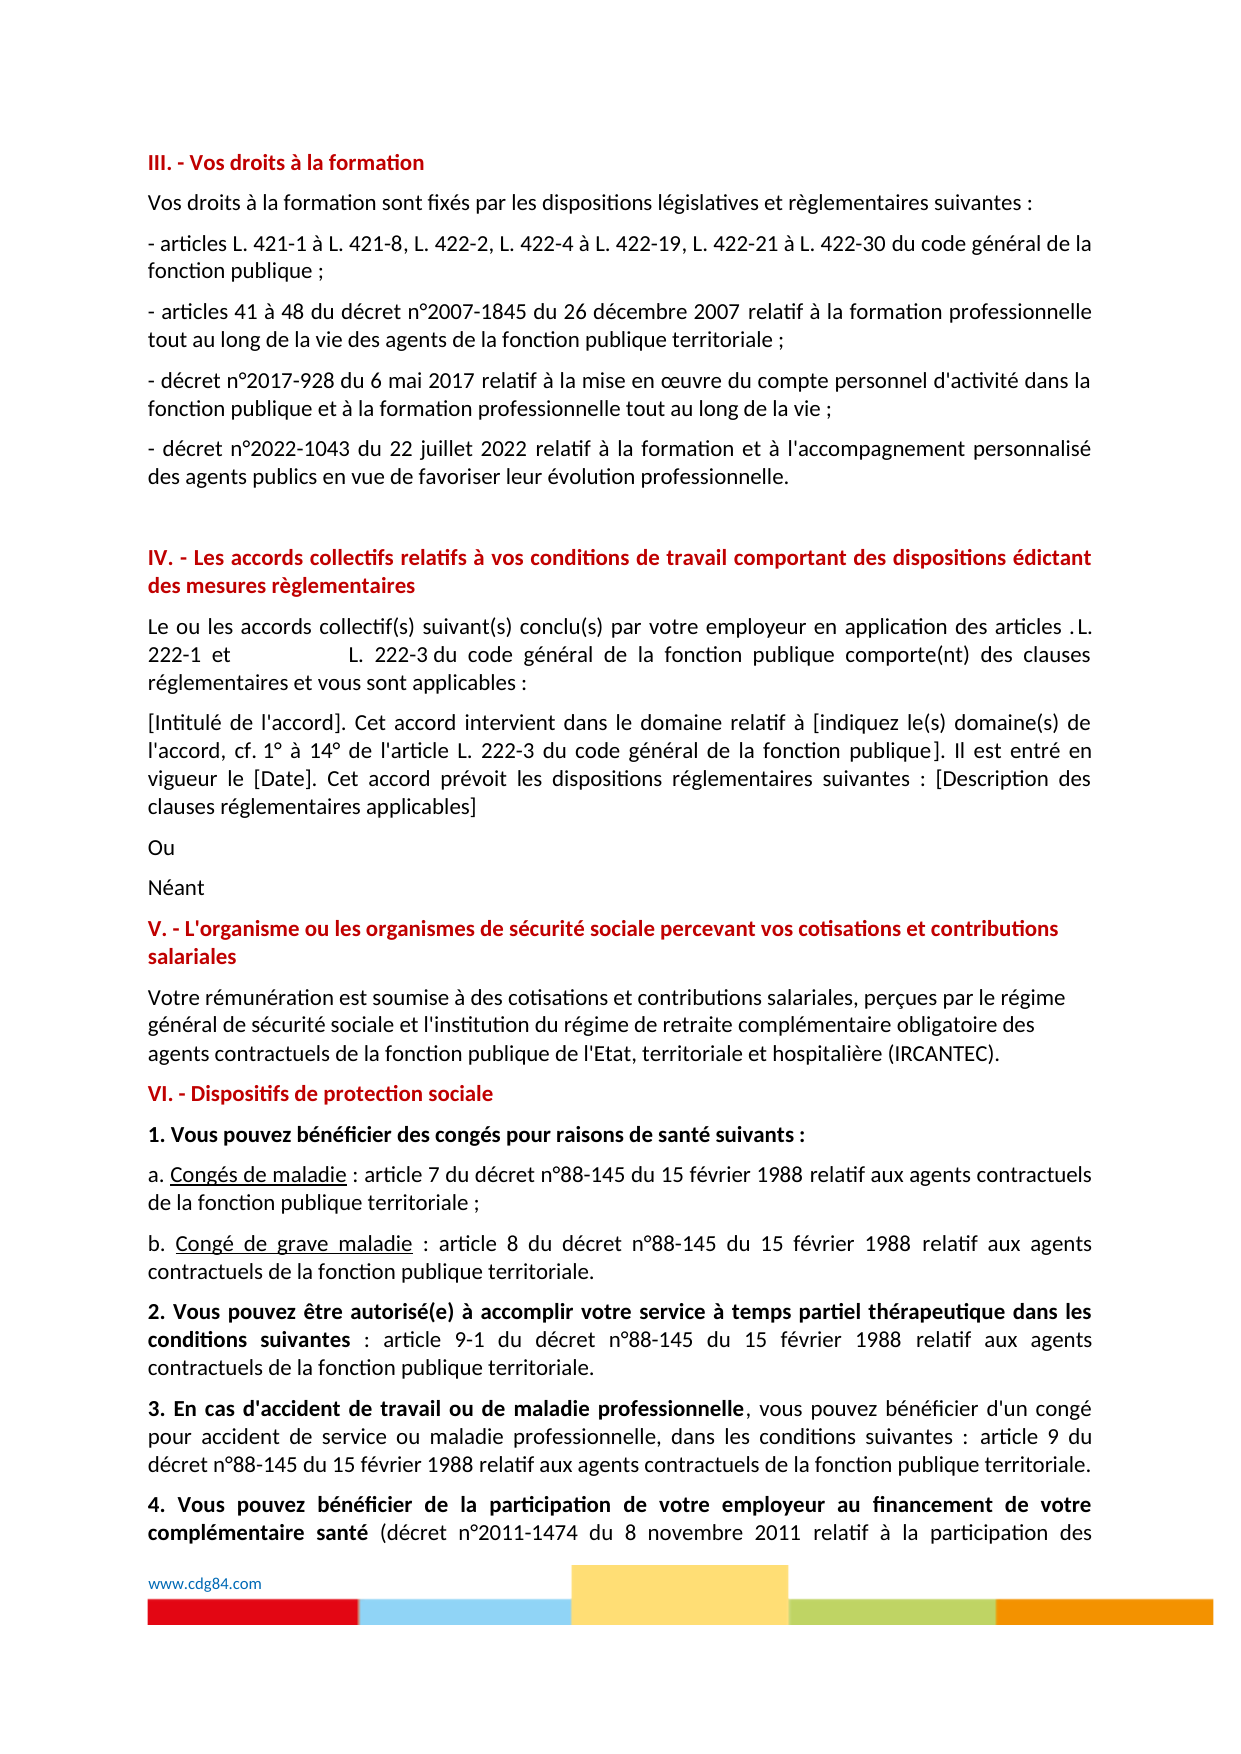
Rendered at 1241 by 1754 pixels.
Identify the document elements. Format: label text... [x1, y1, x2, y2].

text - articles L. 421-1 à L. 421-8, L. 422-2, L. 422-4 à L. 422-19, L. 422-21 à L. 422-30 du code général de la fonction publique ; [148, 229, 1093, 285]
text Le ou les accords collectif(s) suivant(s) conclu(s) par votre employeur en application des articles .L. 222-1 et L. 222-3 du code général de la fonction publique comporte(nt) des clauses réglementaires et vous sont applicables : [148, 612, 1093, 696]
text - décret n°2017-928 du 6 mai 2017 relatif à la mise en œuvre du compte personnel d'activité dans la fonction publique et à la formation professionnelle tout au long de la vie ; [148, 366, 1093, 422]
text III. - Vos droits à la formation [148, 148, 1093, 176]
text Ou [148, 833, 1093, 861]
text a. Congés de maladie : article 7 du décret n°88-145 du 15 février 1988 relatif aux agents contractuels de la fonction publique territoriale ; [148, 1160, 1093, 1216]
text 1. Vous pouvez bénéficier des congés pour raisons de santé suivants : [148, 1120, 1093, 1148]
text IV. - Les accords collectifs relatifs à vos conditions de travail comportant des dispositions édictant des mesures règlementaires [148, 543, 1093, 599]
text V. - L'organisme ou les organismes de sécurité sociale percevant vos cotisations et contributions salariales [148, 914, 1093, 970]
text Votre rémunération est soumise à des cotisations et contributions salariales, perçues par le régime général de sécurité sociale et l'institution du régime de retraite complémentaire obligatoire des agents contractuels de la fonction publique de l'Etat, territoriale et hospitalière (IRCANTEC). [148, 983, 1093, 1067]
text b. Congé de grave maladie : article 8 du décret n°88-145 du 15 février 1988 relatif aux agents contractuels de la fonction publique territoriale. [148, 1229, 1093, 1285]
text - décret n°2022-1043 du 22 juillet 2022 relatif à la formation et à l'accompagnement personnalisé des agents publics en vue de favoriser leur évolution professionnelle. [148, 434, 1093, 490]
text [Intitulé de l'accord]. Cet accord intervient dans le domaine relatif à [indiquez le(s) domaine(s) de l'accord, cf. 1° à 14° de l'article L. 222-3 du code général de la fonction publique]. Il est entré en vigueur le [Date]. Cet accord prévoit les dispositions réglementaires suivantes : [Description des clauses réglementaires applicables] [148, 708, 1093, 821]
text VI. - Dispositifs de protection sociale [148, 1079, 1093, 1107]
text Néant [148, 873, 1093, 902]
text 2. Vous pouvez être autorisé(e) à accomplir votre service à temps partiel thérapeutique dans les conditions suivantes : article 9-1 du décret n°88-145 du 15 février 1988 relatif aux agents contractuels de la fonction publique territoriale. [148, 1297, 1093, 1381]
text - articles 41 à 48 du décret n°2007-1845 du 26 décembre 2007 relatif à la formation professionnelle tout au long de la vie des agents de la fonction publique territoriale ; [148, 297, 1093, 353]
picture [147, 1565, 1214, 1625]
text 3. En cas d'accident de travail ou de maladie professionnelle, vous pouvez bénéficier d'un congé pour accident de service ou maladie professionnelle, dans les conditions suivantes : article 9 du décret n°88-145 du 15 février 1988 relatif aux agents contractuels de la fonction publique territoriale. [148, 1394, 1093, 1478]
text Vos droits à la formation sont fixés par les dispositions législatives et règlementaires suivantes : [148, 188, 1093, 216]
